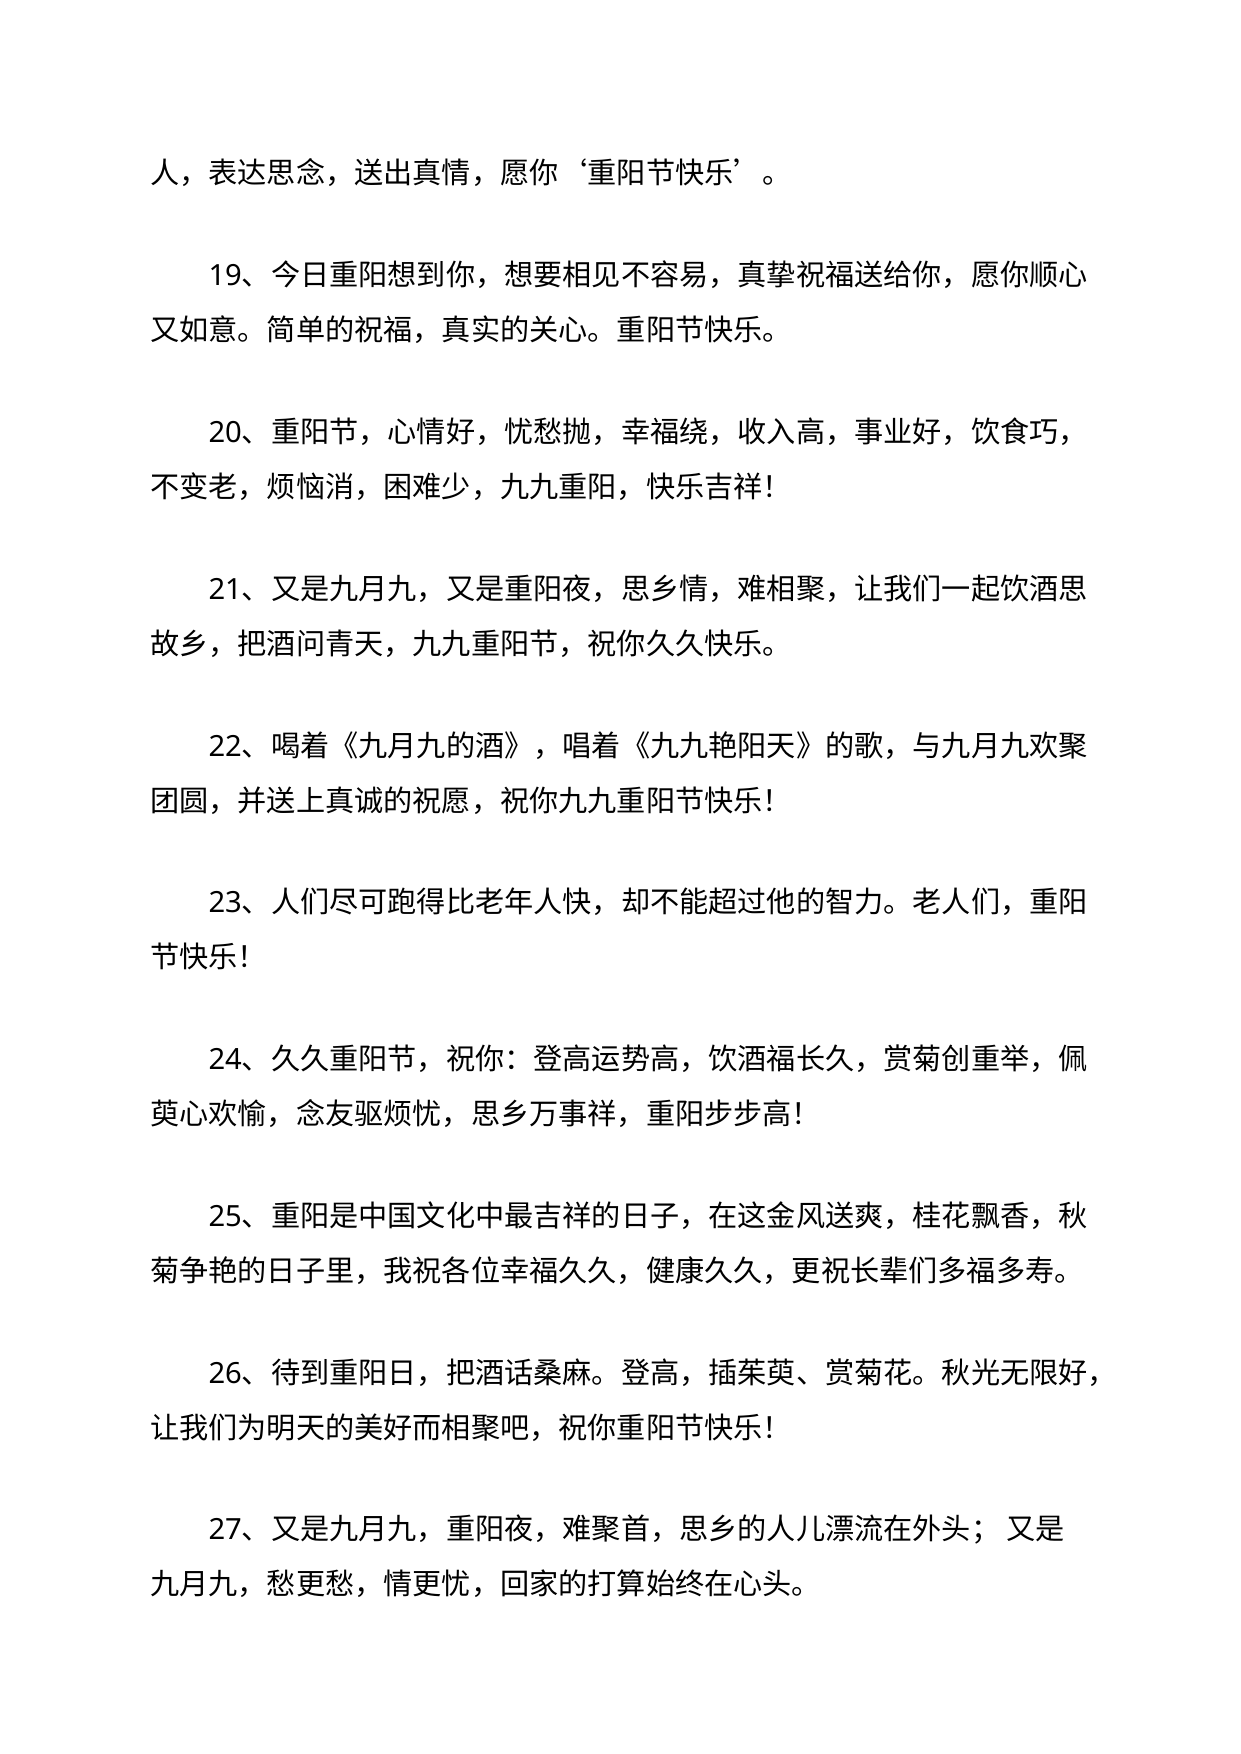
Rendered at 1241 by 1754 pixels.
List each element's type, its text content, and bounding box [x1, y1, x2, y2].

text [150, 150, 1090, 192]
text 26、待到重阳日，把酒话桑麻。登高，插茱萸、赏菊花。秋光无限好，让我们为明天的美好而相聚吧，祝你重阳节快乐！ [150, 1349, 1090, 1446]
text 27、又是九月九，重阳夜，难聚首，思乡的人儿漂流在外头； 又是九月九，愁更愁，情更忧，回家的打算始终在心头。 [150, 1506, 1090, 1603]
text 19、今日重阳想到你，想要相见不容易，真挚祝福送给你，愿你顺心又如意。简单的祝福，真实的关心。重阳节快乐。 [150, 252, 1090, 349]
text 24、久久重阳节，祝你：登高运势高，饮酒福长久，赏菊创重举，佩萸心欢愉，念友驱烦忧，思乡万事祥，重阳步步高！ [150, 1036, 1090, 1133]
text 20、重阳节，心情好，忧愁抛，幸福绕，收入高，事业好，饮食巧，不变老，烦恼消，困难少，九九重阳，快乐吉祥！ [150, 408, 1090, 506]
text 25、重阳是中国文化中最吉祥的日子，在这金风送爽，桂花飘香，秋菊争艳的日子里，我祝各位幸福久久，健康久久，更祝长辈们多福多寿。 [150, 1192, 1090, 1290]
text 22、喝着《九月九的酒》，唱着《九九艳阳天》的歌，与九月九欢聚团圆，并送上真诚的祝愿，祝你九九重阳节快乐！ [150, 722, 1090, 819]
text 23、人们尽可跑得比老年人快，却不能超过他的智力。老人们，重阳节快乐！ [150, 879, 1090, 976]
text 21、又是九月九，又是重阳夜，思乡情，难相聚，让我们一起饮酒思故乡，把酒问青天，九九重阳节，祝你久久快乐。 [150, 565, 1090, 663]
